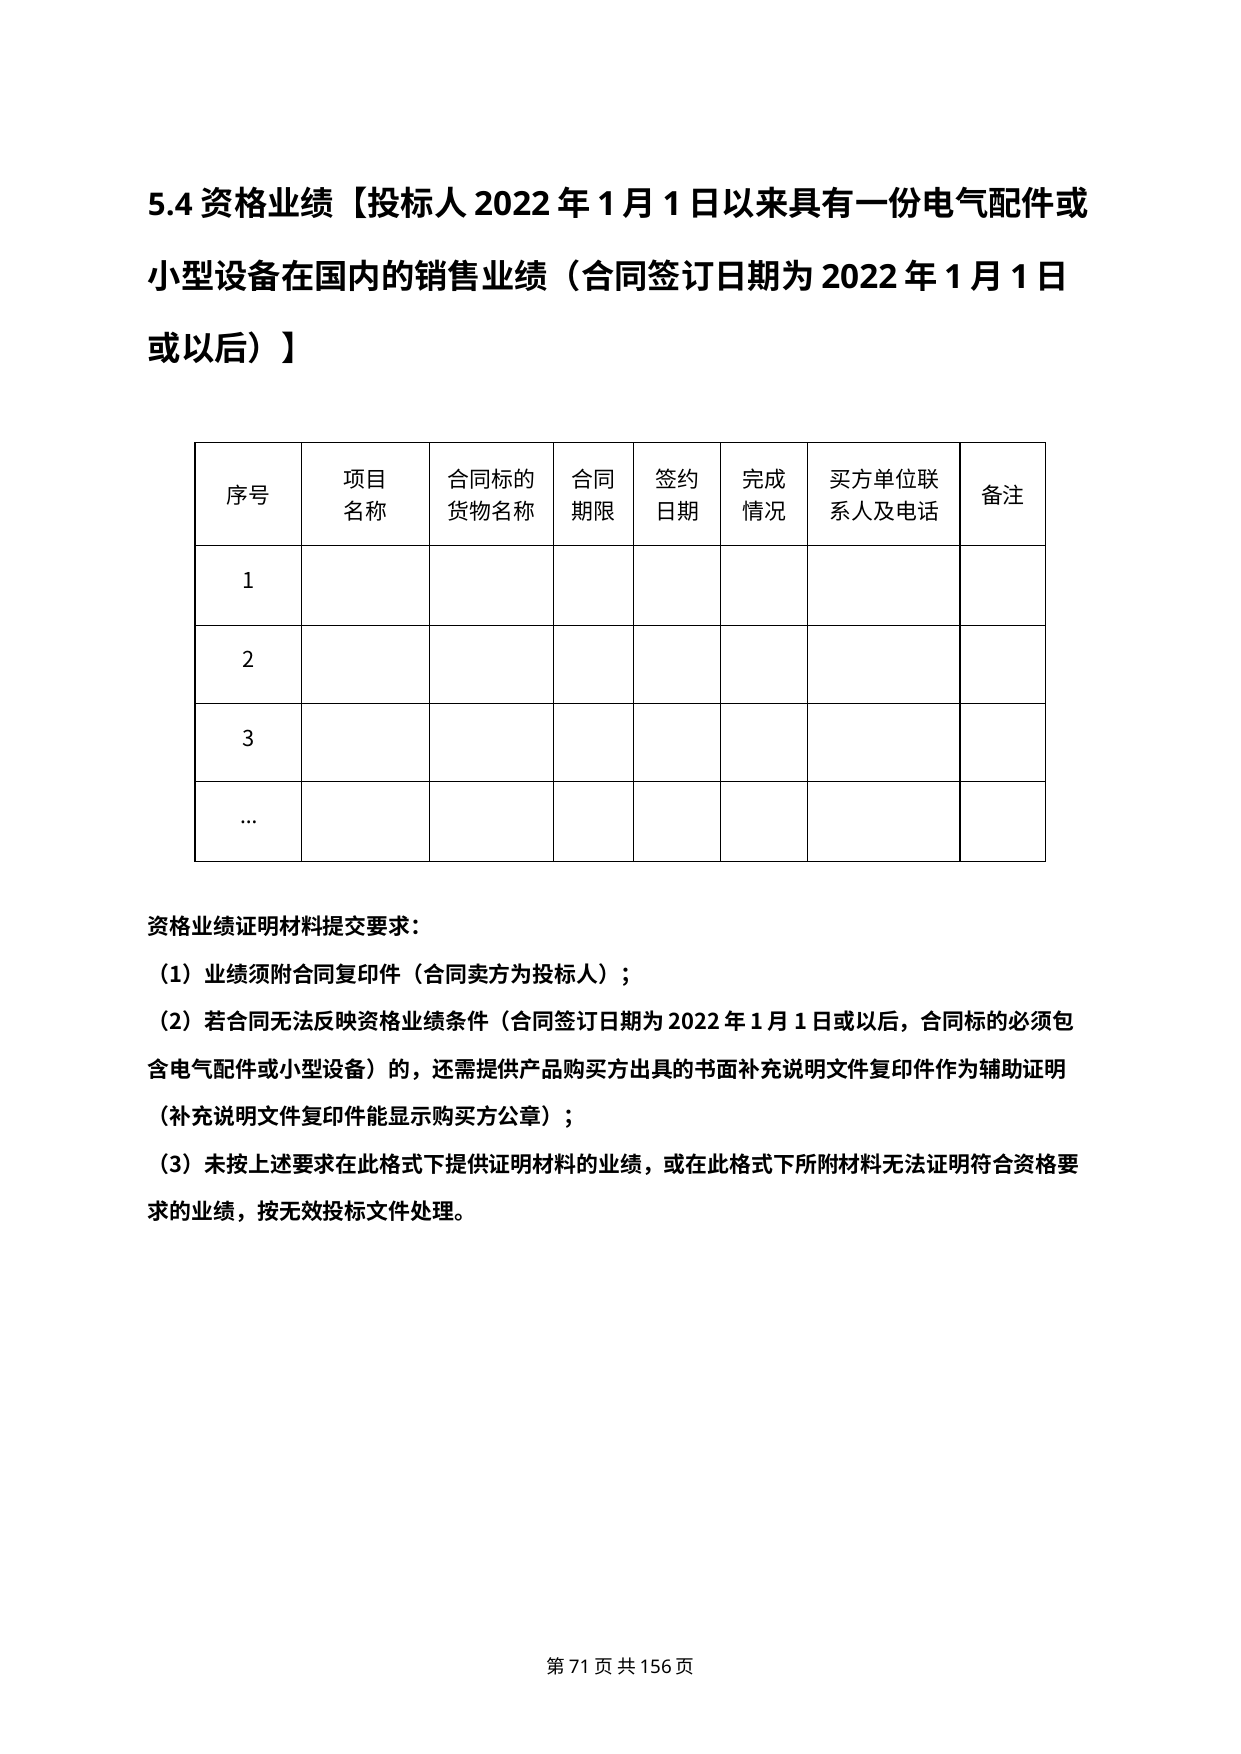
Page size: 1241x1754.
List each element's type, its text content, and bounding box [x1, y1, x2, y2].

table_cell [961, 546, 1045, 624]
table_cell 3 [196, 704, 301, 781]
text （3）未按上述要求在此格式下提供证明材料的业绩，或在此格式下所附材料无法证明符合资格要求的业绩，按无效投标文件处理。 [148, 1147, 1092, 1226]
text 资格业绩证明材料提交要求： [148, 909, 1092, 941]
table_cell [721, 626, 807, 703]
text （2）若合同无法反映资格业绩条件（合同签订日期为2022年1月1日或以后，合同标的必须包含电气配件或小型设备）的，还需提供产品购买方出具的书面补充说明文件复印件作为辅助证明（补充说明文件复印件能显示购买方公章）； [148, 1004, 1092, 1131]
table_cell [554, 782, 633, 861]
text （1）业绩须附合同复印件（合同卖方为投标人）； [148, 957, 1092, 988]
table_header 备注 [961, 443, 1045, 545]
table_cell [961, 782, 1045, 861]
table_cell [721, 704, 807, 781]
table_cell … [196, 782, 301, 861]
table_cell [961, 704, 1045, 781]
table_cell [808, 704, 959, 781]
table_cell [430, 626, 553, 703]
table_cell [634, 626, 720, 703]
table_cell [302, 626, 429, 703]
table_cell 2 [196, 626, 301, 703]
table_cell 1 [196, 546, 301, 624]
table_cell [554, 546, 633, 624]
table_header 序号 [196, 443, 301, 545]
table_cell [430, 782, 553, 861]
table_cell [302, 782, 429, 861]
table_header 合同期限 [554, 443, 633, 545]
table_cell [554, 704, 633, 781]
table_cell [808, 546, 959, 624]
table_cell [554, 626, 633, 703]
table_cell [808, 626, 959, 703]
table_cell [721, 546, 807, 624]
table_header 签约 日期 [634, 443, 720, 545]
subtitle 5.4 资格业绩【投标人2022年1月1日以来具有一份电气配件或小型设备在国内的销售业绩（合同签订日期为2022年1月1日或以后）】 [148, 177, 1092, 370]
table_cell [302, 704, 429, 781]
table_cell [808, 782, 959, 861]
table_cell [634, 704, 720, 781]
table_cell [721, 782, 807, 861]
table_header 项目 名称 [302, 443, 429, 545]
table_cell [634, 546, 720, 624]
table_header 完成 情况 [721, 443, 807, 545]
table_cell [634, 782, 720, 861]
table_cell [302, 546, 429, 624]
table_cell [430, 704, 553, 781]
table_cell [430, 546, 553, 624]
table_header 买方单位联系人及电话 [808, 443, 959, 545]
table_cell [961, 626, 1045, 703]
table_header 合同标的货物名称 [430, 443, 553, 545]
